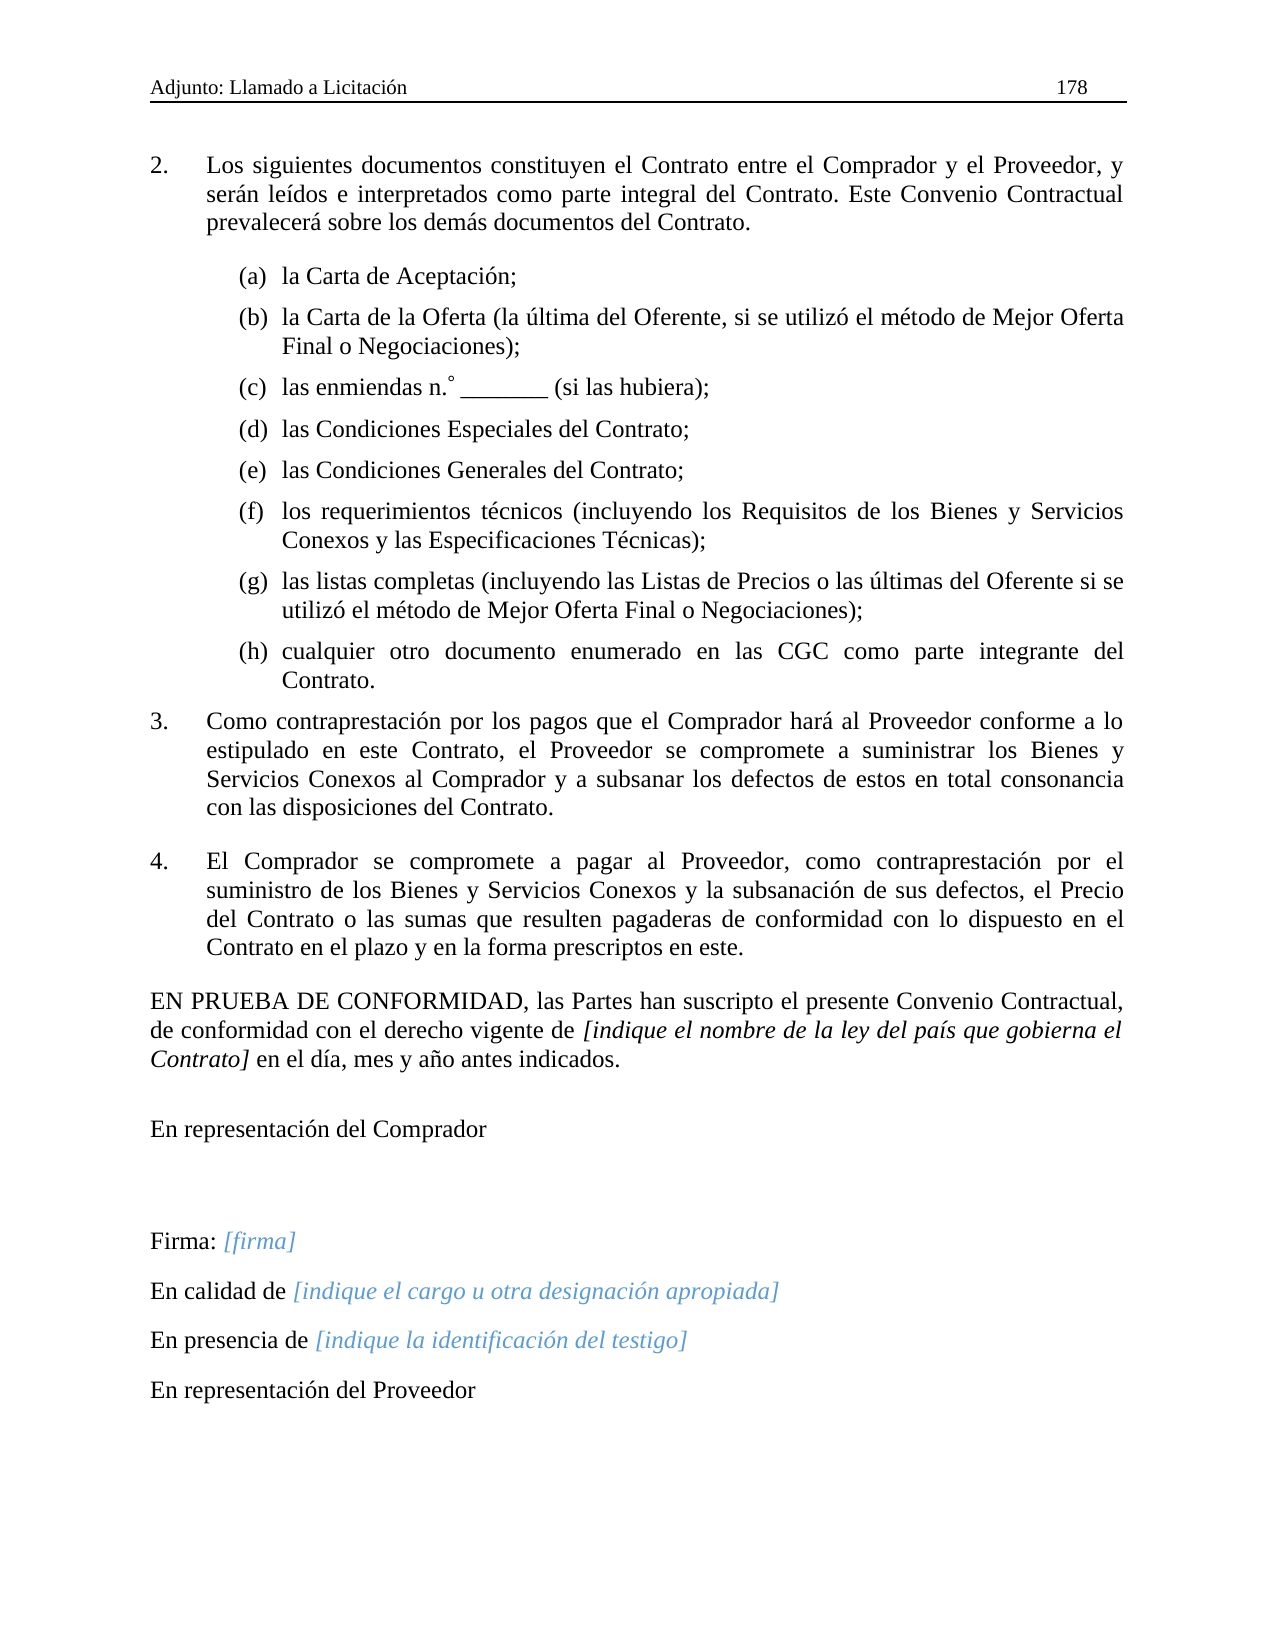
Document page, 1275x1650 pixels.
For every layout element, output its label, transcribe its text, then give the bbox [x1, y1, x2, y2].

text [150, 1325, 1125, 1354]
text 2. Los siguientes documentos constituyen el Contrato entre el Comprador y el Proveedor, y serán leídos e interpretados como parte integral del Contrato. Este Convenio Contractual prevalecerá sobre los demás documentos del Contrato. [150, 150, 1125, 236]
text Firma: [firma] [150, 1226, 1125, 1255]
text En representación del Comprador [150, 1114, 1125, 1143]
text 4. El Comprador se compromete a pagar al Proveedor, como contraprestación por el suministro de los Bienes y Servicios Conexos y la subsanación de sus defectos, el Precio del Contrato o las sumas que resulten pagaderas de conformidad con lo dispuesto en el Contrato en el plazo y en la forma prescriptos en este. [150, 846, 1125, 961]
list las Condiciones Generales del Contrato; [239, 455, 1125, 484]
list la Carta de Aceptación; [239, 261, 1125, 290]
list las Condiciones Especiales del Contrato; [239, 414, 1125, 442]
list las enmiendas n. _______ (si las hubiera); [239, 372, 1125, 401]
text 3. Como contraprestación por los pagos que el Comprador hará al Proveedor conforme a lo estipulado en este Contrato, el Proveedor se compromete a suministrar los Bienes y Servicios Conexos al Comprador y a subsanar los defectos de estos en total consonancia con las disposiciones del Contrato. [150, 706, 1125, 821]
list los requerimientos técnicos (incluyendo los Requisitos de los Bienes y Servicios Conexos y las Especificaciones Técnicas); [239, 496, 1125, 554]
list las listas completas (incluyendo las Listas de Precios o las últimas del Oferente si se utilizó el método de Mejor Oferta Final o Negociaciones); [239, 566, 1125, 624]
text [150, 1276, 1125, 1304]
list cualquier otro documento enumerado en las CGC como parte integrante del Contrato. [239, 636, 1125, 694]
text EN PRUEBA DE CONFORMIDAD, las Partes han suscripto el presente Convenio Contractual, de conformidad con el derecho vigente de [indique el nombre de la ley del país que gobierna el Contrato] en el día, mes y año antes indicados. [150, 986, 1125, 1072]
text En representación del Proveedor [150, 1375, 1125, 1404]
list la Carta de la Oferta (la última del Oferente, si se utilizó el método de Mejor Oferta Final o Negociaciones); [239, 302, 1125, 360]
